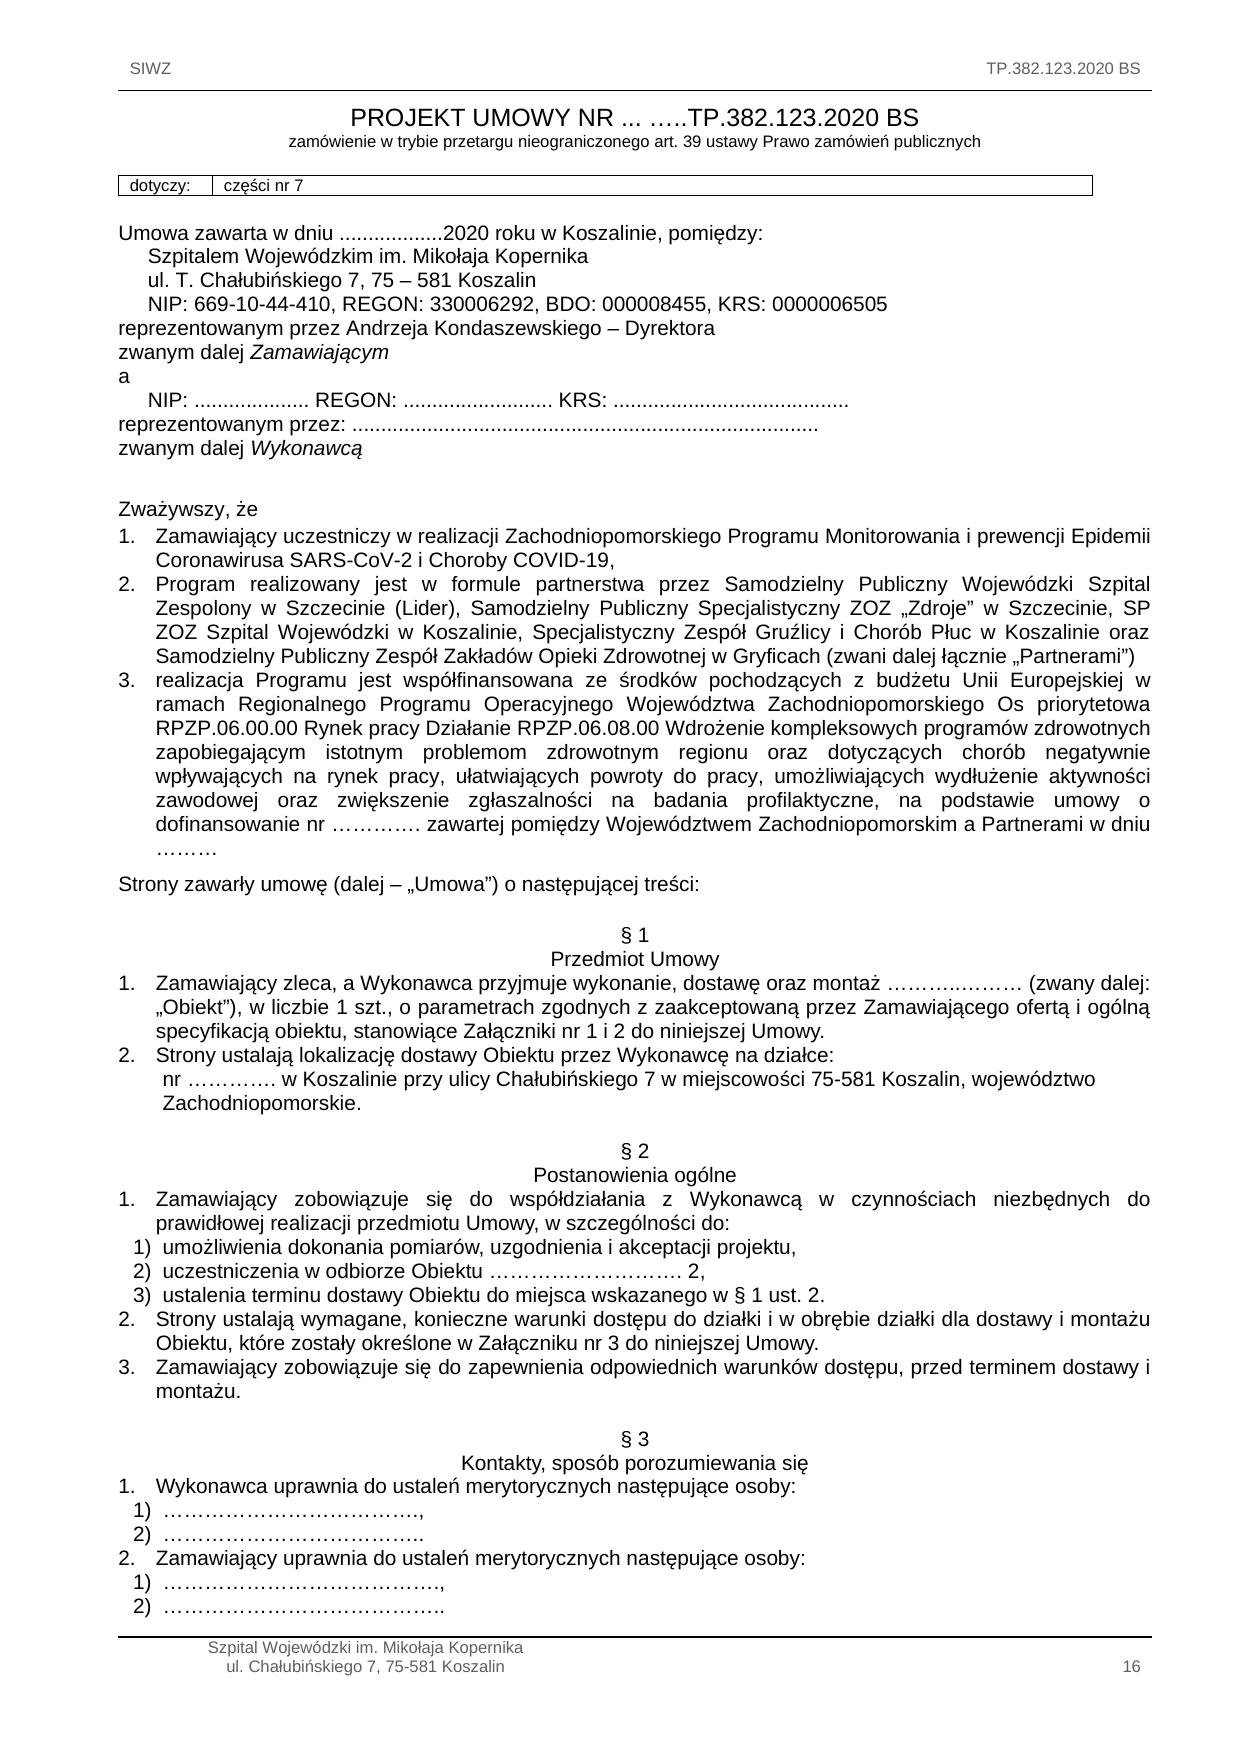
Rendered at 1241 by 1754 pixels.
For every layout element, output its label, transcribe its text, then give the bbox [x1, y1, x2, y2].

list Zamawiający uczestniczy w realizacji Zachodniopomorskiego Programu Monitorowania i prewencji Epidemii Coronawirusa SARS-CoV-2 i Choroby COVID-19, [118, 524, 1152, 572]
text reprezentowanym przez: ................................................................................. [118, 412, 1152, 436]
text NIP: .................... REGON: .......................... KRS: ......................................... [148, 388, 1152, 412]
list ………………………………….. [133, 1594, 1152, 1618]
list Program realizowany jest w formule partnerstwa przez Samodzielny Publiczny Wojewódzki Szpital Zespolony w Szczecinie (Lider), Samodzielny Publiczny Specjalistyczny ZOZ „Zdroje” w Szczecinie, SP ZOZ Szpital Wojewódzki w Koszalinie, Specjalistyczny Zespół Gruźlicy i Chorób Płuc w Koszalinie oraz Samodzielny Publiczny Zespół Zakładów Opieki Zdrowotnej w Gryficach (zwani dalej łącznie „Partnerami”) [118, 572, 1152, 668]
text nr …………. w Koszalinie przy ulicy Chałubińskiego 7 w miejscowości 75-581 Koszalin, województwo Zachodniopomorskie. [162, 1067, 1152, 1115]
list ………………………………., [133, 1498, 1152, 1522]
list Zamawiający zobowiązuje się do współdziałania z Wykonawcą w czynnościach niezbędnych do prawidłowej realizacji przedmiotu Umowy, w szczególności do: [118, 1187, 1152, 1235]
text Umowa zawarta w dniu ..................2020 roku w Koszalinie, pomiędzy: [118, 220, 1152, 244]
text NIP: 669-10-44-410, REGON: 330006292, BDO: 000008455, KRS: 0000006505 [148, 292, 1152, 316]
text Kontakty, sposób porozumiewania się [118, 1450, 1152, 1474]
text reprezentowanym przez Andrzeja Kondaszewskiego – Dyrektora [118, 316, 1152, 340]
text zwanym dalej Zamawiającym [118, 340, 1152, 364]
list Zamawiający uprawnia do ustaleń merytorycznych następujące osoby: [118, 1546, 1152, 1570]
list Zamawiający zobowiązuje się do zapewnienia odpowiednich warunków dostępu, przed terminem dostawy i montażu. [118, 1354, 1152, 1402]
text § 2 [118, 1139, 1152, 1163]
list Wykonawca uprawnia do ustaleń merytorycznych następujące osoby: [118, 1474, 1152, 1498]
text ul. T. Chałubińskiego 7, 75 – 581 Koszalin [148, 268, 1152, 292]
list ustalenia terminu dostawy Obiektu do miejsca wskazanego w § 1 ust. 2. [133, 1283, 1152, 1307]
list uczestniczenia w odbiorze Obiektu ………………………. 2, [133, 1259, 1152, 1283]
list ……………………………….. [133, 1522, 1152, 1546]
text Szpitalem Wojewódzkim im. Mikołaja Kopernika [148, 244, 1152, 268]
text § 1 [118, 923, 1152, 947]
list realizacja Programu jest współfinansowana ze środków pochodzących z budżetu Unii Europejskiej w ramach Regionalnego Programu Operacyjnego Województwa Zachodniopomorskiego Os priorytetowa RPZP.06.00.00 Rynek pracy Działanie RPZP.06.08.00 Wdrożenie kompleksowych programów zdrowotnych zapobiegającym istotnym problemom zdrowotnym regionu oraz dotyczących chorób negatywnie wpływających na rynek pracy, ułatwiających powroty do pracy, umożliwiających wydłużenie aktywności zawodowej oraz zwiększenie zgłaszalności na badania profilaktyczne, na podstawie umowy o dofinansowanie nr …………. zawartej pomiędzy Województwem Zachodniopomorskim a Partnerami w dniu ……… [118, 668, 1152, 859]
list Zamawiający zleca, a Wykonawca przyjmuje wykonanie, dostawę oraz montaż ………..……… (zwany dalej: „Obiekt”), w liczbie 1 szt., o parametrach zgodnych z zaakceptowaną przez Zamawiającego ofertą i ogólną specyfikacją obiektu, stanowiące Załączniki nr 1 i 2 do niniejszej Umowy. [118, 971, 1152, 1043]
list Strony ustalają wymagane, konieczne warunki dostępu do działki i w obrębie działki dla dostawy i montażu Obiektu, które zostały określone w Załączniku nr 3 do niniejszej Umowy. [118, 1307, 1152, 1354]
text zwanym dalej Wykonawcą [118, 436, 1152, 460]
text Zważywszy, że [118, 496, 1152, 520]
list …………………………………., [133, 1570, 1152, 1594]
table_header części nr 7 [213, 176, 1092, 195]
text a [118, 364, 1152, 388]
text Przedmiot Umowy [118, 947, 1152, 971]
text Strony zawarły umowę (dalej – „Umowa”) o następującej treści: [118, 872, 1152, 896]
text Postanowienia ogólne [118, 1163, 1152, 1187]
text § 3 [118, 1426, 1152, 1450]
list Strony ustalają lokalizację dostawy Obiektu przez Wykonawcę na działce: [118, 1043, 1152, 1067]
text PROJEKT UMOWY NR ... …..TP.382.123.2020 BS [118, 103, 1152, 132]
table_header dotyczy: [119, 176, 212, 195]
text zamówienie w trybie przetargu nieograniczonego art. 39 ustawy Prawo zamówień publicznych [118, 132, 1152, 151]
list umożliwienia dokonania pomiarów, uzgodnienia i akceptacji projektu, [133, 1235, 1152, 1259]
